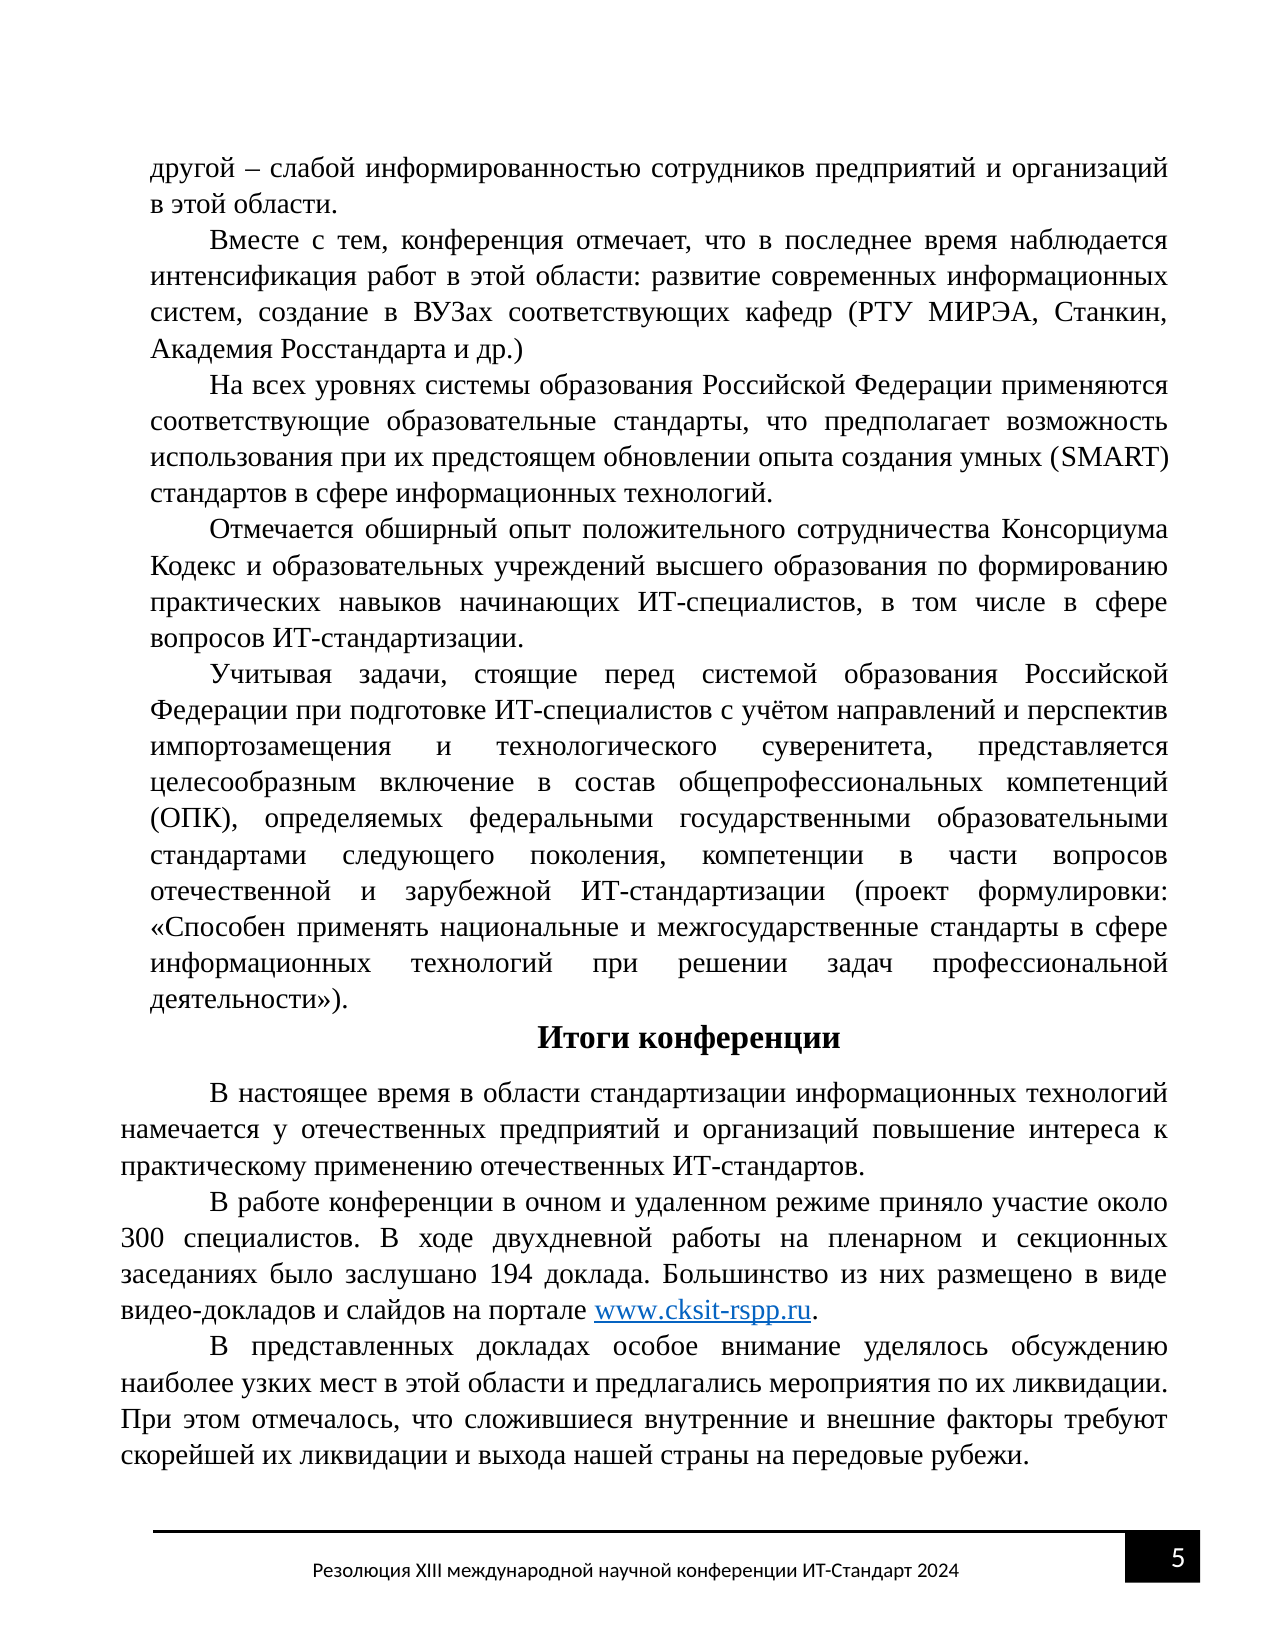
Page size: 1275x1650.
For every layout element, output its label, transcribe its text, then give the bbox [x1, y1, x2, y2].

list В представленных докладах особое внимание уделялось обсуждению наиболее узких мест в этой области и предлагались мероприятия по их ликвидации. При этом отмечалось, что сложившиеся внутренние и внешние факторы требуют скорейшей их ликвидации и выхода нашей страны на передовые рубежи. [120, 1328, 1169, 1471]
text Учитывая задачи, стоящие перед системой образования Российской Федерации при подготовке ИТ-специалистов с учётом направлений и перспектив импортозамещения и технологического суверенитета, представляется целесообразным включение в состав общепрофессиональных компетенций (ОПК), определяемых федеральными государственными образовательными стандартами следующего поколения, компетенции в части вопросов отечественной и зарубежной ИТ-стандартизации (проект формулировки: «Способен применять национальные и межгосударственные стандарты в сфере информационных технологий при решении задач профессиональной деятельности»). [150, 656, 1169, 1015]
text Отмечается обширный опыт положительного сотрудничества Консорциума Кодекс и образовательных учреждений высшего образования по формированию практических навыков начинающих ИТ-специалистов, в том числе в сфере вопросов ИТ-стандартизации. [150, 511, 1169, 653]
text Вместе с тем, конференция отмечает, что в последнее время наблюдается интенсификация работ в этой области: развитие современных информационных систем, создание в ВУЗах соответствующих кафедр (РТУ МИРЭА, Станкин, Академия Росстандарта и др.) [150, 222, 1169, 364]
list В работе конференции в очном и удаленном режиме приняло участие около 300 специалистов. В ходе двухдневной работы на пленарном и секционных заседаниях было заслушано 194 доклада. Большинство из них размещено в виде видео-докладов и слайдов на портале www.cksit-rspp.ru. [120, 1184, 1169, 1326]
list В настоящее время в области стандартизации информационных технологий намечается у отечественных предприятий и организаций повышение интереса к практическому применению отечественных ИТ-стандартов. [120, 1076, 1169, 1181]
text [150, 150, 1169, 220]
text На всех уровнях системы образования Российской Федерации применяются соответствующие образовательные стандарты, что предполагает возможность использования при их предстоящем обновлении опыта создания умных (SMART) стандартов в сфере информационных технологий. [150, 367, 1169, 509]
text Итоги конференции [150, 1017, 1169, 1056]
